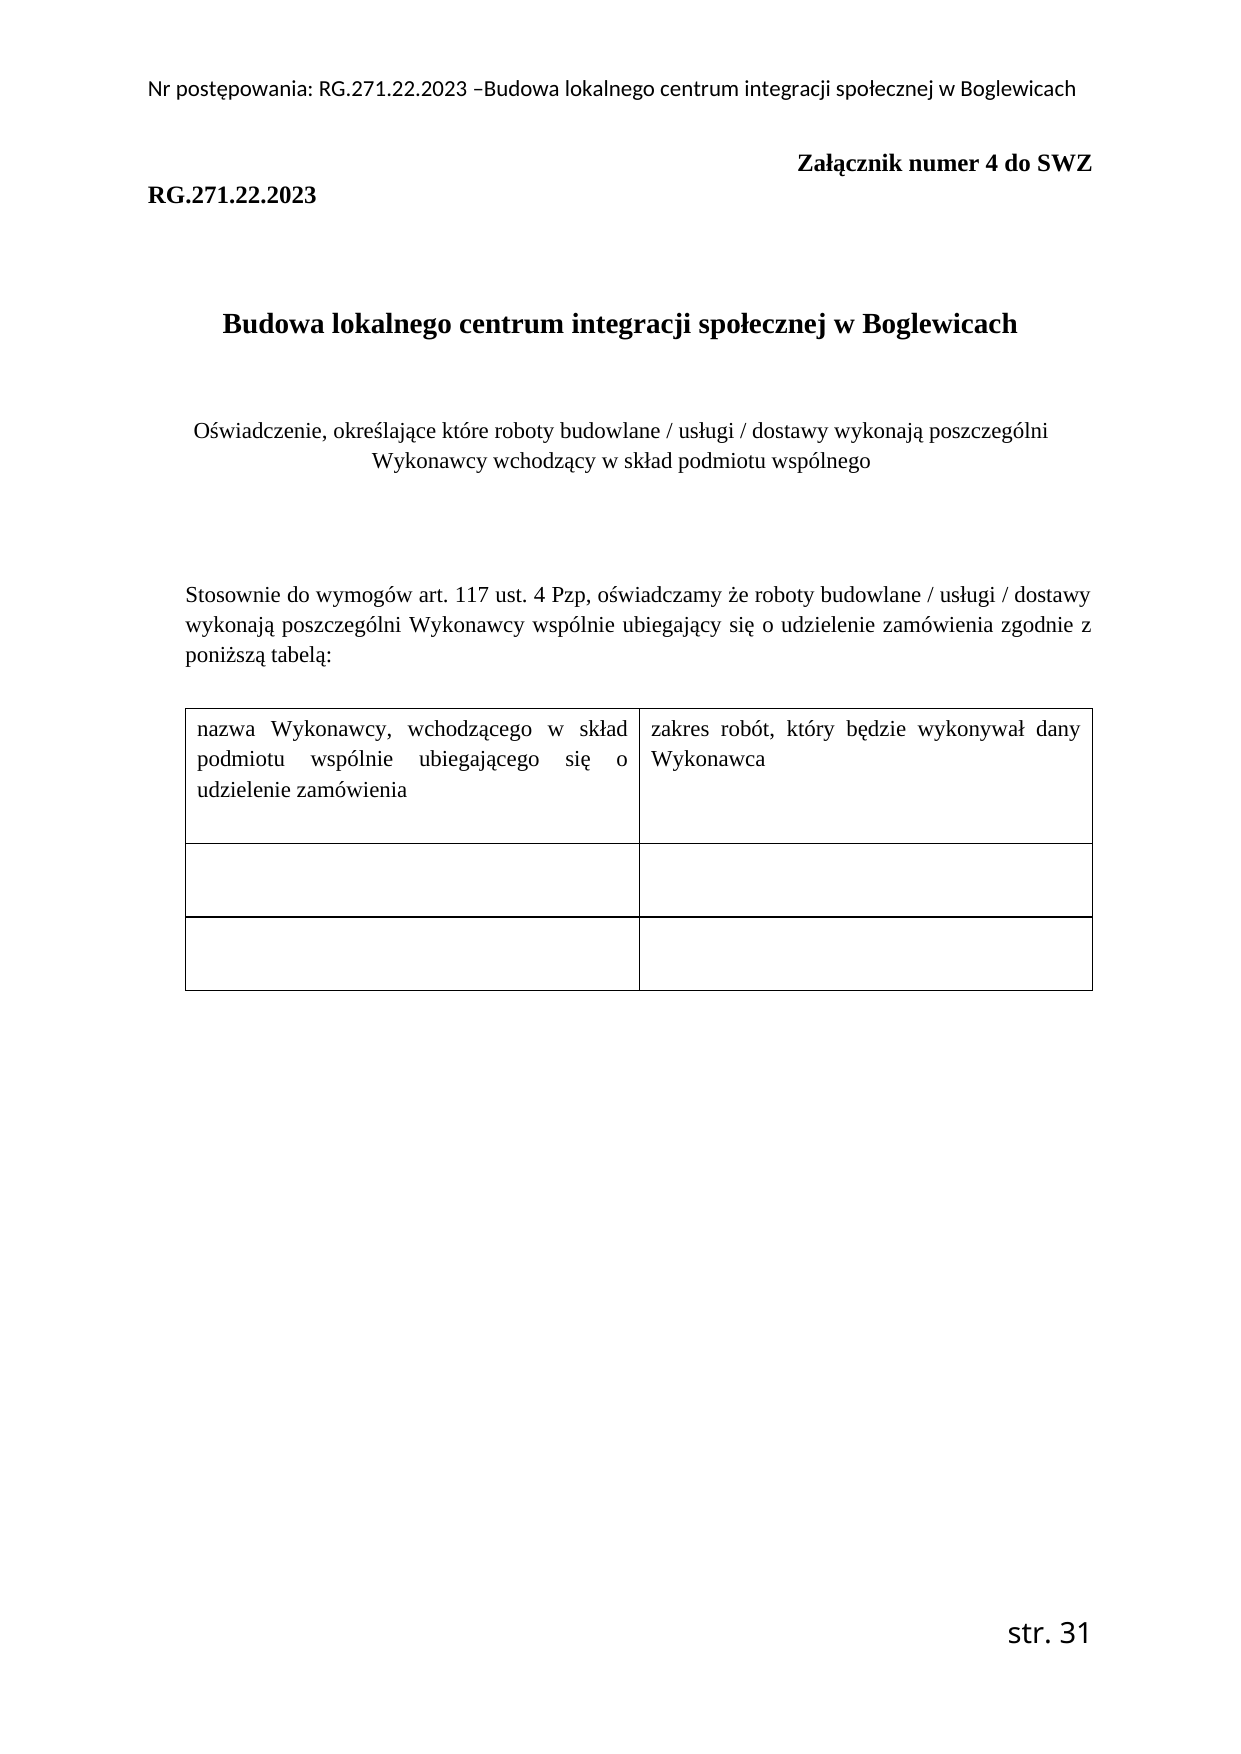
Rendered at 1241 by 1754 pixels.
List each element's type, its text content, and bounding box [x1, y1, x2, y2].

text Stosownie do wymogów art. 117 ust. 4 Pzp, oświadczamy że roboty budowlane / usługi / dostawy wykonają poszczególni Wykonawcy wspólnie ubiegający się o udzielenie zamówienia zgodnie z poniższą tabelą: [185, 581, 1093, 668]
text Załącznik numer 4 do SWZ [148, 148, 1093, 176]
table_cell [186, 918, 639, 990]
table_cell [640, 918, 1092, 990]
table_cell [640, 844, 1092, 916]
text Budowa lokalnego centrum integracji społecznej w Boglewicach [148, 306, 1093, 339]
text RG.271.22.2023 [148, 181, 1093, 209]
table_header nazwa Wykonawcy, wchodzącego w skład podmiotu wspólnie ubiegającego się o udzielenie zamówienia [186, 709, 639, 842]
text Oświadczenie, określające które roboty budowlane / usługi / dostawy wykonają poszczególni Wykonawcy wchodzący w skład podmiotu wspólnego [148, 417, 1095, 474]
table_header zakres robót, który będzie wykonywał dany Wykonawca [640, 709, 1092, 842]
table_cell [186, 844, 639, 916]
